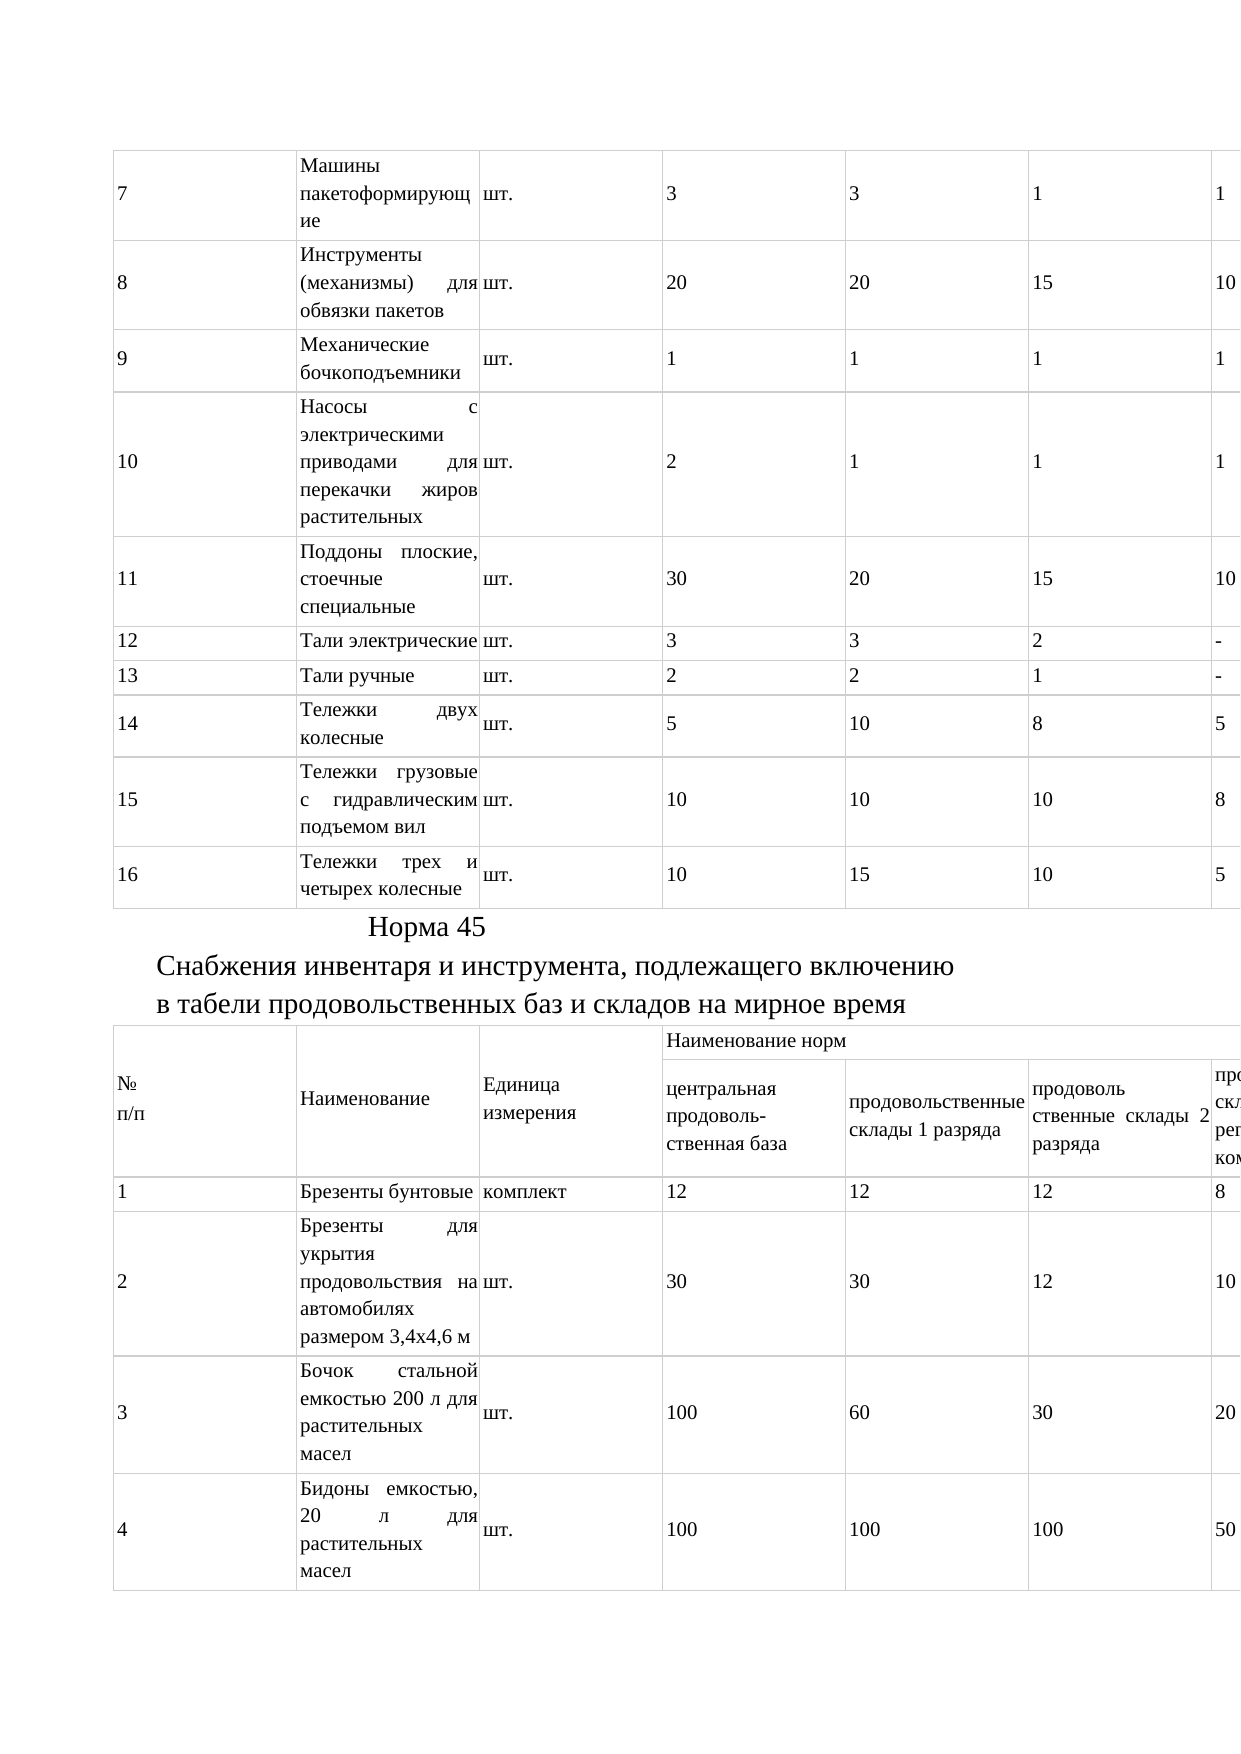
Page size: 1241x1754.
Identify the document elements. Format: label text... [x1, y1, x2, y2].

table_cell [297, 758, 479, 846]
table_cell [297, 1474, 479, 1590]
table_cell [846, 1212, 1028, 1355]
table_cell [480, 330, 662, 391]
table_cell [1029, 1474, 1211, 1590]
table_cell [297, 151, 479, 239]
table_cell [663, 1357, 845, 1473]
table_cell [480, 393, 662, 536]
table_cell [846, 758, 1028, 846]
text Снабжения инвентаря и инструмента, подлежащего включению [112, 948, 1128, 981]
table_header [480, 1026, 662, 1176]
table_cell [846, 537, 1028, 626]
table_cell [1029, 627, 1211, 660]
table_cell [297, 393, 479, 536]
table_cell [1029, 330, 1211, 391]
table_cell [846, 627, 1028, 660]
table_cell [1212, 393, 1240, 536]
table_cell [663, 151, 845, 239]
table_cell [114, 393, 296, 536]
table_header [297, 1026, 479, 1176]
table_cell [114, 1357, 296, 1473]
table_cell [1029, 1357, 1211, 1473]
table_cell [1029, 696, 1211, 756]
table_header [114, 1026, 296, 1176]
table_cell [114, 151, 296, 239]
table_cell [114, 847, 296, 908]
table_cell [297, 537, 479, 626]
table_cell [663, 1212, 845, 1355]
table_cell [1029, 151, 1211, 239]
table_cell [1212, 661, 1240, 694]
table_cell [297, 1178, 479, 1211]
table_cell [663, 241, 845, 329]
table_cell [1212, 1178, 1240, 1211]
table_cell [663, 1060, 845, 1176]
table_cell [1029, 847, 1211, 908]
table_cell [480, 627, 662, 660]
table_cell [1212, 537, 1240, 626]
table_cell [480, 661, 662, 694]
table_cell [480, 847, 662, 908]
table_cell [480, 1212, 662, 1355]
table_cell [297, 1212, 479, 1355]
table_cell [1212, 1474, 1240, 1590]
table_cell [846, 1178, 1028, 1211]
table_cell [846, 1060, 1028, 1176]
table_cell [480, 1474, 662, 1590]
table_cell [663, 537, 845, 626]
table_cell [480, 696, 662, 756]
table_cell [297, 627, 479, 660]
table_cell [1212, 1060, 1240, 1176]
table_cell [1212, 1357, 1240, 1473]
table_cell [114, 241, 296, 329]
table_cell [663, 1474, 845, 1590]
text Норма 45 [112, 909, 1128, 943]
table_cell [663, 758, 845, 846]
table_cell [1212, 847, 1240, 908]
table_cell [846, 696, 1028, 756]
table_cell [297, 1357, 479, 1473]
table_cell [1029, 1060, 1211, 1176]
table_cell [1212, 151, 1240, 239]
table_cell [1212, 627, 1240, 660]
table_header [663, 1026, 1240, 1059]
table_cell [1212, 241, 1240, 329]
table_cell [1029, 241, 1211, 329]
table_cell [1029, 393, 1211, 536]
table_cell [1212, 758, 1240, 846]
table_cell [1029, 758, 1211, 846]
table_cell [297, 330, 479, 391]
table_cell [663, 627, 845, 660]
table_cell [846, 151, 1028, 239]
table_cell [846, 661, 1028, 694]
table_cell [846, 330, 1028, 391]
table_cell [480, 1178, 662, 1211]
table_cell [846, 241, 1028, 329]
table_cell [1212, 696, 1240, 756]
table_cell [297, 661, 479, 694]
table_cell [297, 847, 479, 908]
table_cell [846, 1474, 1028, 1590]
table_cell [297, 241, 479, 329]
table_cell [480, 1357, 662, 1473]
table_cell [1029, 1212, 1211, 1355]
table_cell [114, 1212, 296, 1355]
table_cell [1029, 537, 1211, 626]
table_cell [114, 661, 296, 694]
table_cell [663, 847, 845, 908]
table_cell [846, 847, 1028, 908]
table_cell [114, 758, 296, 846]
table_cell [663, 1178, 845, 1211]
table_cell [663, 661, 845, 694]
text в табели продовольственных баз и складов на мирное время [112, 986, 1128, 1020]
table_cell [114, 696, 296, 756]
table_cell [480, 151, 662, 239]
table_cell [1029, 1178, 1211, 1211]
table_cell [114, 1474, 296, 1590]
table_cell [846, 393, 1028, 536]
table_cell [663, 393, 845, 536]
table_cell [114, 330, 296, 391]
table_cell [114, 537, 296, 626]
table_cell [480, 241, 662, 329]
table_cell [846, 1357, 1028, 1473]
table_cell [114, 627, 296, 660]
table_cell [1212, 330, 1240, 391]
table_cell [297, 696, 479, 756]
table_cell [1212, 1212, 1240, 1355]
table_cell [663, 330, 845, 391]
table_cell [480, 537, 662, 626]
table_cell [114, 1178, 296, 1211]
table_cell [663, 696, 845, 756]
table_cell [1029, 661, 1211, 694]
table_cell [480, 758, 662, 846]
